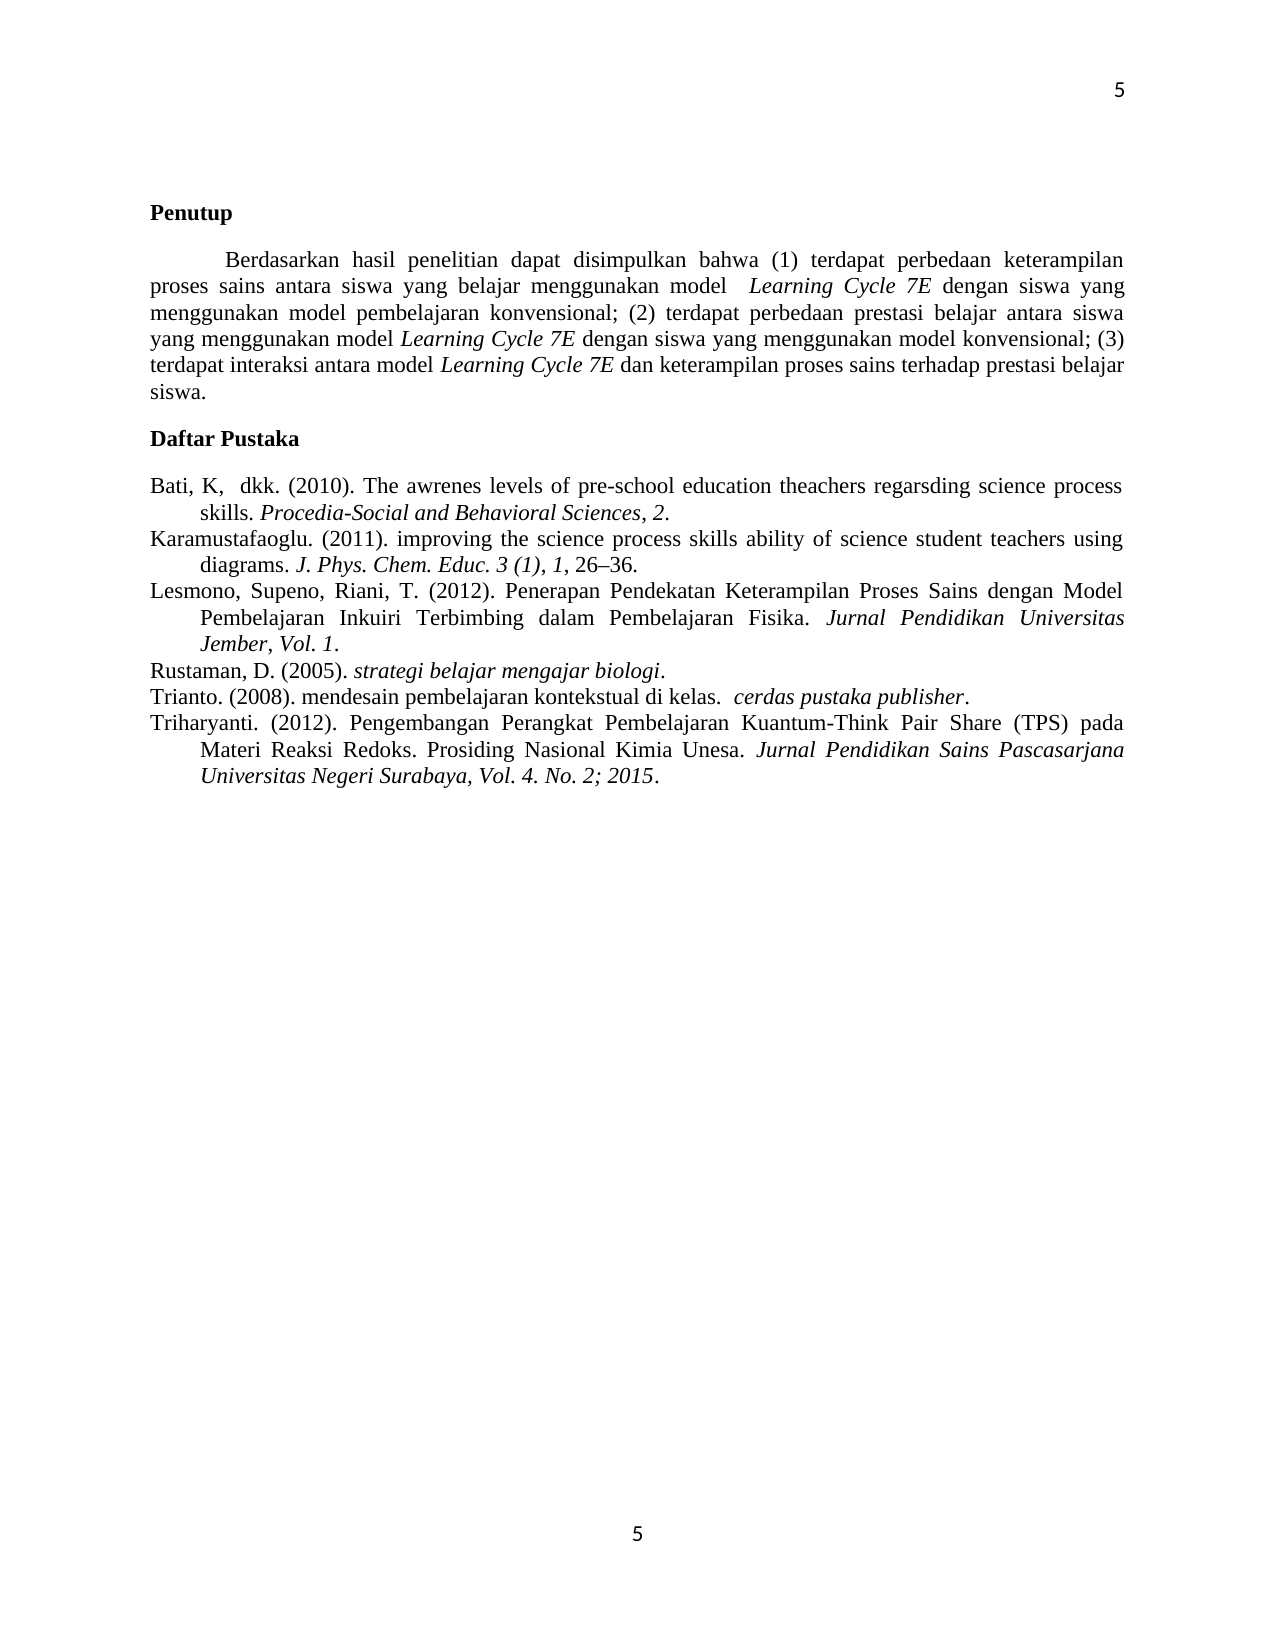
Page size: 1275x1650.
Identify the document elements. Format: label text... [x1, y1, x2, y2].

text Penutup [150, 199, 1125, 225]
text Bati, K, dkk. (2010). The awrenes levels of pre-school education theachers regarsding science process skills. Procedia-Social and Behavioral Sciences, 2. [150, 472, 1125, 525]
text Berdasarkan hasil penelitian dapat disimpulkan bahwa (1) terdapat perbedaan keterampilan proses sains antara siswa yang belajar menggunakan model Learning Cycle 7E dengan siswa yang menggunakan model pembelajaran konvensional; (2) terdapat perbedaan prestasi belajar antara siswa yang menggunakan model Learning Cycle 7E dengan siswa yang menggunakan model konvensional; (3) terdapat interaksi antara model Learning Cycle 7E dan keterampilan proses sains terhadap prestasi belajar siswa. [150, 246, 1125, 404]
text Trianto. (2008). mendesain pembelajaran kontekstual di kelas. cerdas pustaka publisher. [150, 683, 1125, 709]
text Rustaman, D. (2005). strategi belajar mengajar biologi. [150, 657, 1125, 683]
text Daftar Pustaka [150, 425, 1125, 451]
text Triharyanti. (2012). Pengembangan Perangkat Pembelajaran Kuantum-Think Pair Share (TPS) pada Materi Reaksi Redoks. Prosiding Nasional Kimia Unesa. Jurnal Pendidikan Sains Pascasarjana Universitas Negeri Surabaya, Vol. 4. No. 2; 2015. [150, 709, 1125, 788]
text Lesmono, Supeno, Riani, T. (2012). Penerapan Pendekatan Keterampilan Proses Sains dengan Model Pembelajaran Inkuiri Terbimbing dalam Pembelajaran Fisika. Jurnal Pendidikan Universitas Jember, Vol. 1. [150, 578, 1125, 657]
text Karamustafaoglu. (2011). improving the science process skills ability of science student teachers using diagrams. J. Phys. Chem. Educ. 3 (1), 1, 26–36. [150, 525, 1125, 578]
